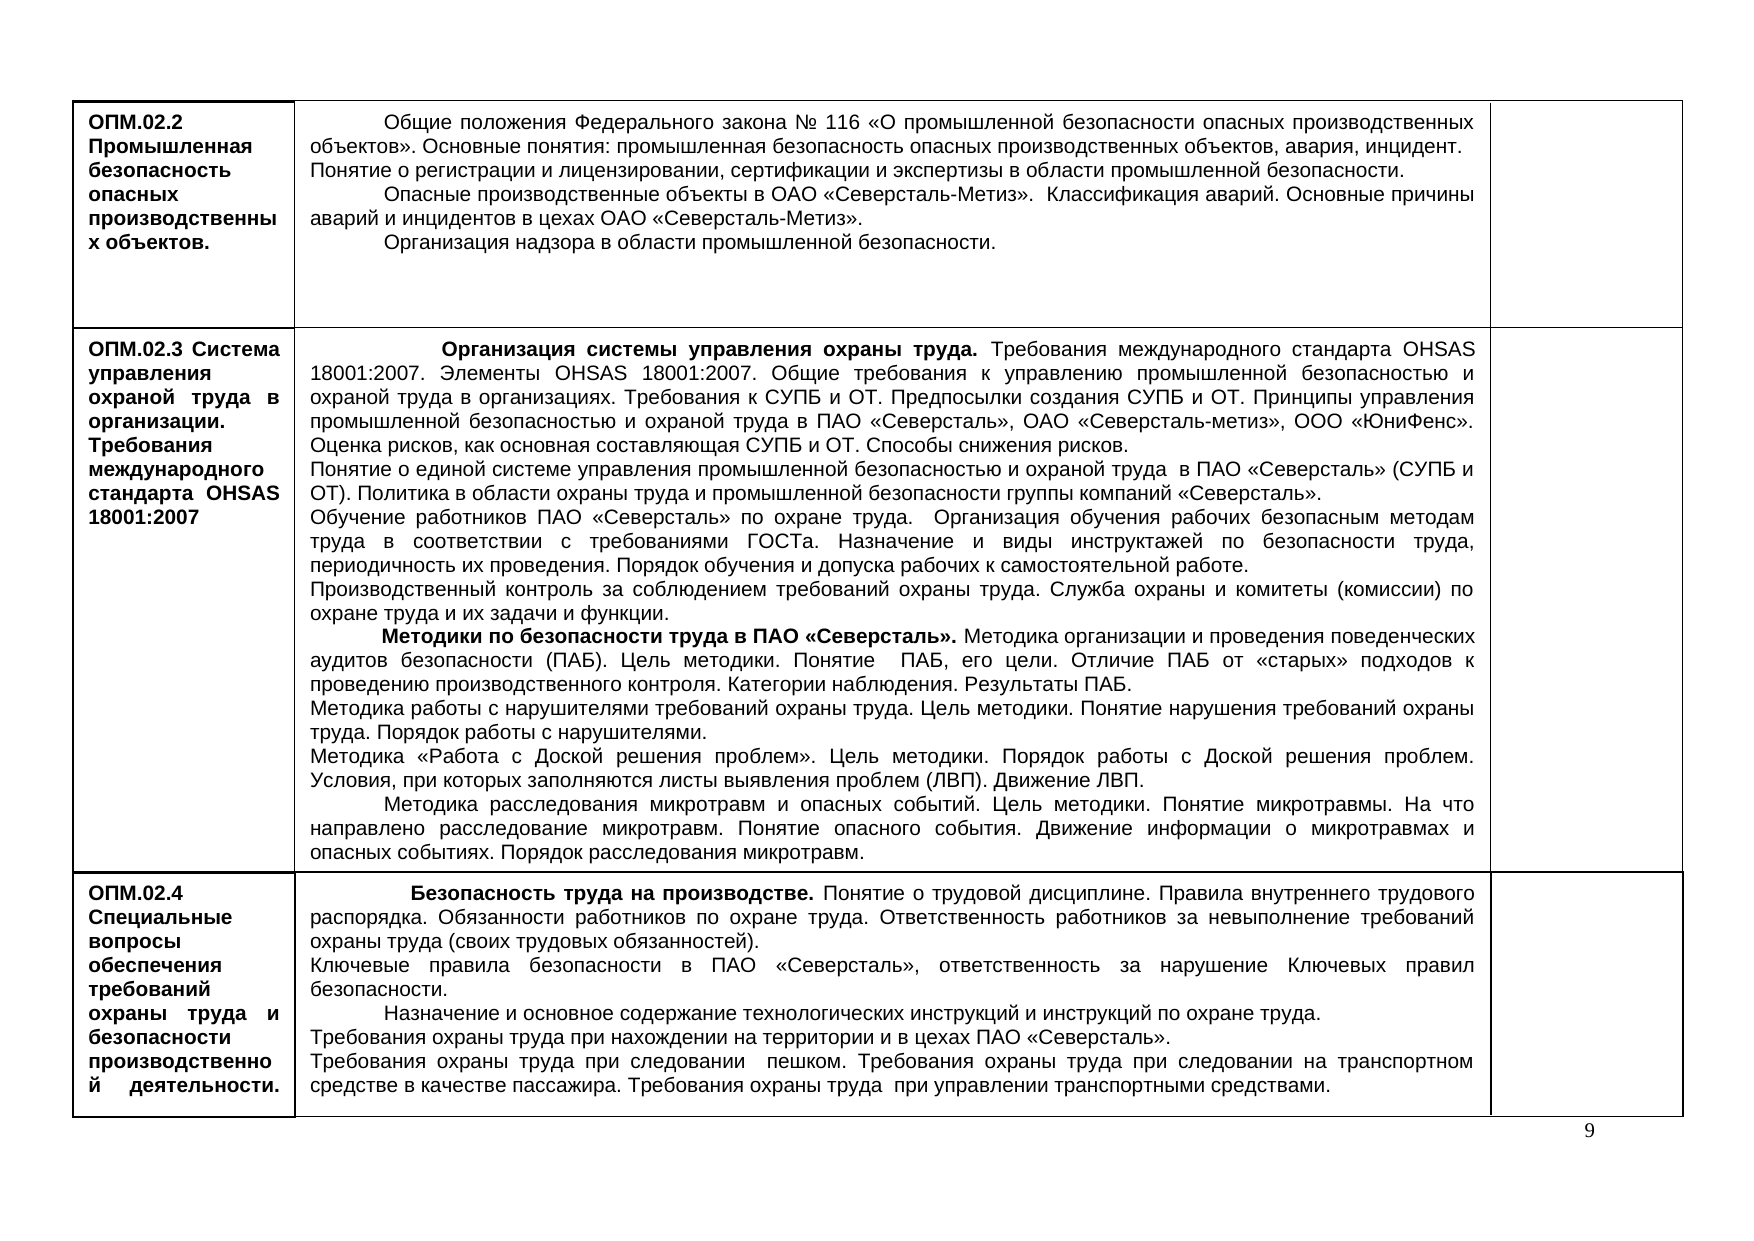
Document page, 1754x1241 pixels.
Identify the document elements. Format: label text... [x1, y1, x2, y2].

table_cell Организация системы управления охраны труда. Требования международного стандарта OHSAS 18001:2007. Элементы OHSAS 18001:2007. Общие требования к управлению промышленной безопасностью и охраной труда в организациях. Требования к СУПБ и ОТ. Предпосылки создания СУПБ и ОТ. Принципы управления промышленной безопасностью и охраной труда в ПАО «Северсталь», ОАО «Северсталь-метиз», ООО «ЮниФенс». Оценка рисков, как основная составляющая СУПБ и ОТ. Способы снижения рисков. Понятие о единой системе управления промышленной безопасностью и охраной труда в ПАО «Северсталь» (СУПБ и ОТ). Политика в области охраны труда и промышленной безопасности группы компаний «Северсталь». Обучение работников ПАО «Северсталь» по охране труда. Организация обучения рабочих безопасным методам труда в соответствии с требованиями ГОСТа. Назначение и виды инструктажей по безопасности труда, периодичность их проведения. Порядок обучения и допуска рабочих к самостоятельной работе. Производственный контроль за соблюдением требований охраны труда. Служба охраны и комитеты (комиссии) по охране труда и их задачи и функции. Методики по безопасности труда в ПАО «Северсталь». Методика организации и проведения поведенческих аудитов безопасности (ПАБ). Цель методики. Понятие ПАБ, его цели. Отличие ПАБ от «старых» подходов к проведению производственного контроля. Категории наблюдения. Результаты ПАБ. Методика работы с нарушителями требований охраны труда. Цель методики. Понятие нарушения требований охраны труда. Порядок работы с нарушителями. Методика «Работа с Доской решения проблем». Цель методики. Порядок работы с Доской решения проблем. Условия, при которых заполняются листы выявления проблем (ЛВП). Движение ЛВП. Методика расследования микротравм и опасных событий. Цель методики. Понятие микротравмы. На что направлено расследование микротравм. Понятие опасного события. Движение информации о микротравмах и опасных событиях. Порядок расследования микротравм. [295, 328, 1490, 871]
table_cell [296, 873, 1491, 1116]
table_cell ОПМ.02.2 Промышленная безопасность опасных производственных объектов. [74, 103, 294, 327]
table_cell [1491, 873, 1682, 1116]
table_cell [1491, 328, 1682, 871]
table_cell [74, 874, 294, 1116]
table_cell [1491, 101, 1682, 327]
table_cell ОПМ.02.3 Система управления охраной труда в организации. Требования международного стандарта OHSAS 18001:2007 [74, 329, 294, 871]
table_cell Общие положения Федерального закона № 116 «О промышленной безопасности опасных производственных объектов». Основные понятия: промышленная безопасность опасных производственных объектов, авария, инцидент. Понятие о регистрации и лицензировании, сертификации и экспертизы в области промышленной безопасности. Опасные производственные объекты в ОАО «Северсталь-Метиз». Классификация аварий. Основные причины аварий и инцидентов в цехах ОАО «Северсталь-Метиз». Организация надзора в области промышленной безопасности. [295, 101, 1491, 327]
